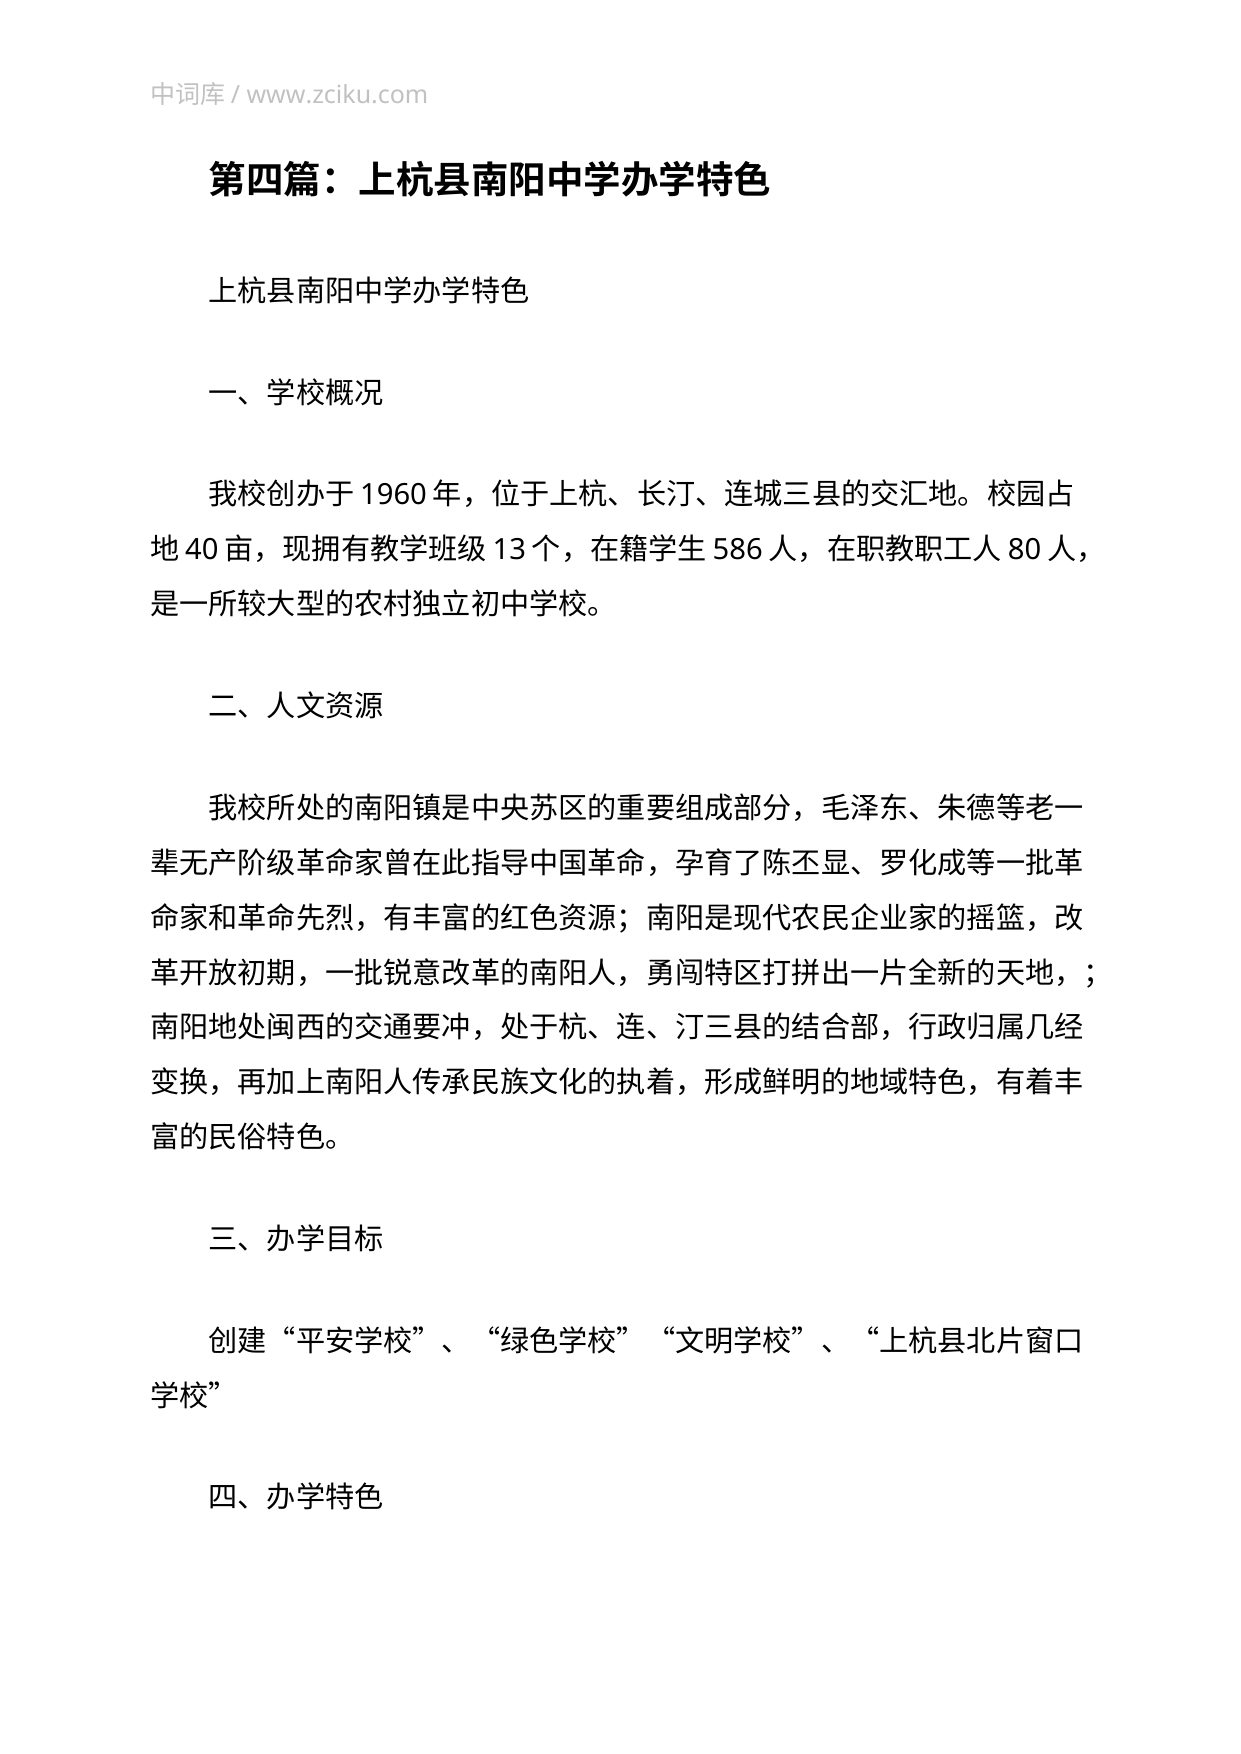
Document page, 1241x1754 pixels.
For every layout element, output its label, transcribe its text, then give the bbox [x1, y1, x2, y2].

text 三、办学目标 [150, 1216, 1090, 1258]
text 四、办学特色 [150, 1474, 1090, 1516]
text 我校所处的南阳镇是中央苏区的重要组成部分，毛泽东、朱德等老一辈无产阶级革命家曾在此指导中国革命，孕育了陈丕显、罗化成等一批革命家和革命先烈，有丰富的红色资源；南阳是现代农民企业家的摇篮，改革开放初期，一批锐意改革的南阳人，勇闯特区打拼出一片全新的天地，；南阳地处闽西的交通要冲，处于杭、连、汀三县的结合部，行政归属几经变换，再加上南阳人传承民族文化的执着，形成鲜明的地域特色，有着丰富的民俗特色。 [150, 784, 1090, 1156]
text 创建“平安学校”、“绿色学校”“文明学校”、“上杭县北片窗口学校” [150, 1317, 1090, 1414]
text 我校创办于1960年，位于上杭、长汀、连城三县的交汇地。校园占地40亩，现拥有教学班级13个，在籍学生586人，在职教职工人80人，是一所较大型的农村独立初中学校。 [150, 471, 1090, 623]
text 一、学校概况 [150, 369, 1090, 411]
text 上杭县南阳中学办学特色 [150, 267, 1090, 310]
text 第四篇：上杭县南阳中学办学特色 [150, 150, 1090, 204]
text 二、人文资源 [150, 683, 1090, 725]
